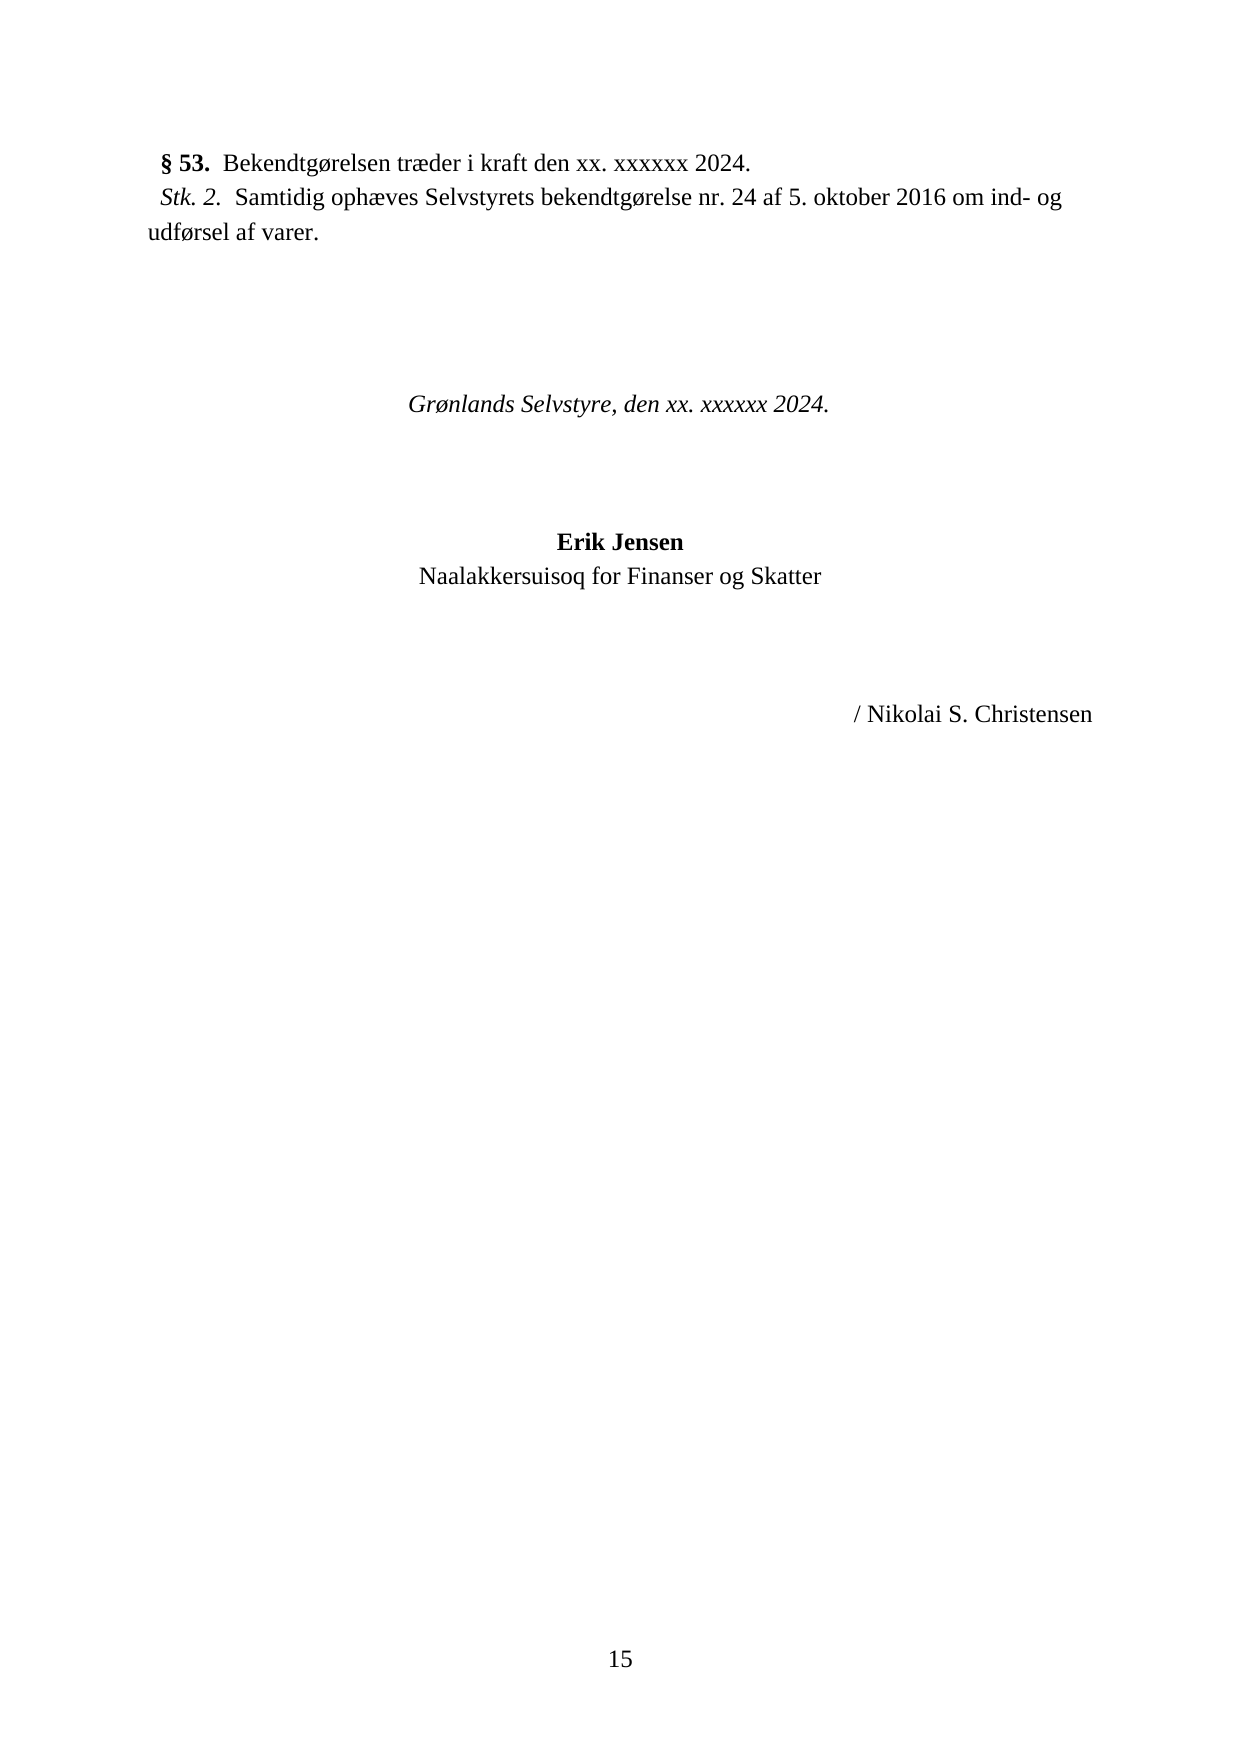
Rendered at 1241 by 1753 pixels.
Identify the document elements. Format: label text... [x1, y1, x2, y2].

text Erik Jensen [148, 527, 1092, 556]
text / Nikolai S. Christensen [148, 699, 1092, 728]
text Naalakkersuisoq for Finanser og Skatter [148, 561, 1092, 590]
text § 53. Bekendtgørelsen træder i kraft den xx. xxxxxx 2024. Stk. 2. Samtidig ophæves Selvstyrets bekendtgørelse nr. 24 af 5. oktober 2016 om ind- og udførsel af varer. [148, 148, 1092, 245]
text Grønlands Selvstyre, den xx. xxxxxx 2024. [148, 389, 1092, 418]
